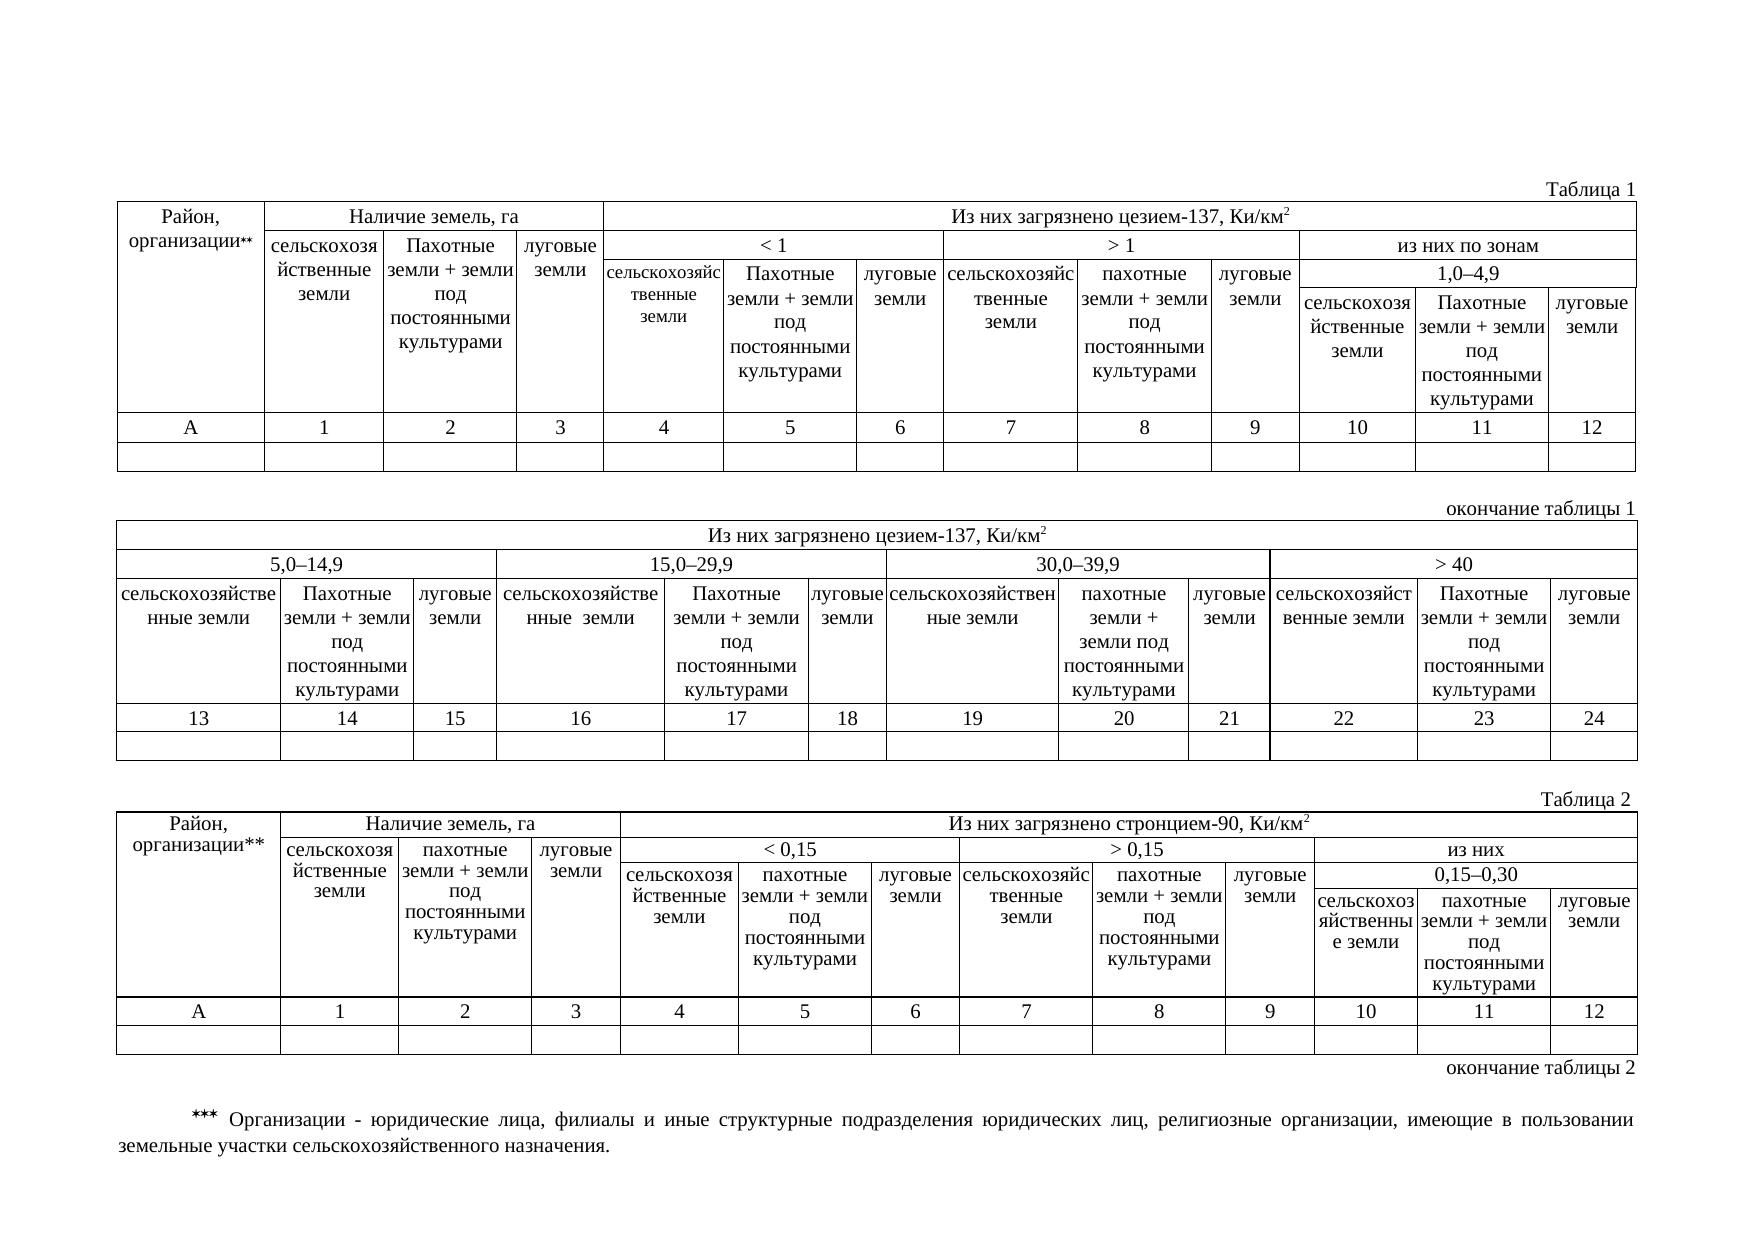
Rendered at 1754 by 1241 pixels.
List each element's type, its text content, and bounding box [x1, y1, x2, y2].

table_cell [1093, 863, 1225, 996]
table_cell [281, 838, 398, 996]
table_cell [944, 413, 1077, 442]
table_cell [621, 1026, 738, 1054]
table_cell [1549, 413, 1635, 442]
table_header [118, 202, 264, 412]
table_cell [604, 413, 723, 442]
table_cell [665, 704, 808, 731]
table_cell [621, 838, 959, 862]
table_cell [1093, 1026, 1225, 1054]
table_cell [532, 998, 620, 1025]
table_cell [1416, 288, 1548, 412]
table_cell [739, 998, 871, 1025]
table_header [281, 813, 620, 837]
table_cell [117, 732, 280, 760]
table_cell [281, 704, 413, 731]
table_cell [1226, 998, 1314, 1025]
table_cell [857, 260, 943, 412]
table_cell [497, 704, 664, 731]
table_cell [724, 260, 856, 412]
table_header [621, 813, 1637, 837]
text окончание таблицы 2 [118, 1055, 1636, 1079]
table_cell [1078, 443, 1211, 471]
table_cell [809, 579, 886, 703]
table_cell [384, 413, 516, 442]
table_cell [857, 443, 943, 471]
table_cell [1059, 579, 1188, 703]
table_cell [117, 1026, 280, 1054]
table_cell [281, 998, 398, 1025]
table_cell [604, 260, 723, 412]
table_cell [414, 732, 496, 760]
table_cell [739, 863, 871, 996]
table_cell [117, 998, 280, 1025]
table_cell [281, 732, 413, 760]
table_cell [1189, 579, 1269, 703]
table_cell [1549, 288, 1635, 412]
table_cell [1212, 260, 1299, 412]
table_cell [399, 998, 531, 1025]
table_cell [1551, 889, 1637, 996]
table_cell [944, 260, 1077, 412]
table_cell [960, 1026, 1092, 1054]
text Таблица 1 [118, 177, 1636, 201]
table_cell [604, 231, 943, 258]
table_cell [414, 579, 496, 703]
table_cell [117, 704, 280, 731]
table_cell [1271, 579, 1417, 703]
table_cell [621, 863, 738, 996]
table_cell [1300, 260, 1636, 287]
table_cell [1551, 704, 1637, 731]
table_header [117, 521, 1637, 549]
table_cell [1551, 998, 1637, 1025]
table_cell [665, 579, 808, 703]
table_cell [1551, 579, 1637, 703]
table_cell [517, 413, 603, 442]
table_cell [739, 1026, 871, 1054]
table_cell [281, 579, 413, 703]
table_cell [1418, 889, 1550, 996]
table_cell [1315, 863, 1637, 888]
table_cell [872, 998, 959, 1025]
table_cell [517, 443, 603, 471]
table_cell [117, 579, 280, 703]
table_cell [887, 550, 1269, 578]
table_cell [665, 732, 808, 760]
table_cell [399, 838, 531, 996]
text Таблица 2 [118, 787, 1636, 811]
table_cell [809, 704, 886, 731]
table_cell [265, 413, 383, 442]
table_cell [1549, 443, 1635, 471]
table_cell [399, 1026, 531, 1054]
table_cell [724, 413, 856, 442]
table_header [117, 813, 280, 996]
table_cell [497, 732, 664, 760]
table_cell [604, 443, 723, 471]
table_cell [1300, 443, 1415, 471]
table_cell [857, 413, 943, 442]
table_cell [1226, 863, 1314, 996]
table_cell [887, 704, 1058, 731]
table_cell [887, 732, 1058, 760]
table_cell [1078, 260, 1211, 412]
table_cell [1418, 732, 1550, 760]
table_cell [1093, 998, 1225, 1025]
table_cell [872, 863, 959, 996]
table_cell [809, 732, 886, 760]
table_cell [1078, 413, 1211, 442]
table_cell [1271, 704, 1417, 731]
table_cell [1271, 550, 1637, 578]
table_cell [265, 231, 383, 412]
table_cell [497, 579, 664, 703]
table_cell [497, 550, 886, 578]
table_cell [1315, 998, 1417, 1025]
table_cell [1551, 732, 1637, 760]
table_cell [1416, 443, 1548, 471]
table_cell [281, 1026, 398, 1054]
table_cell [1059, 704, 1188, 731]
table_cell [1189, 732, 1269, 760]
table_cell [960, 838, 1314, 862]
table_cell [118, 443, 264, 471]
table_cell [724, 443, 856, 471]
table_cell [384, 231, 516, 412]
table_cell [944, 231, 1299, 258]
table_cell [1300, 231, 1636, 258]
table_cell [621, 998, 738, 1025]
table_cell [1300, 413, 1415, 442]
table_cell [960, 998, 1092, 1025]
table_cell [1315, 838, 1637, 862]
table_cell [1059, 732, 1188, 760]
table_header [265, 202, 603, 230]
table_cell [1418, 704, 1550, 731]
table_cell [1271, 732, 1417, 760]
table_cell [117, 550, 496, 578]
text окончание таблицы 1 [118, 496, 1636, 520]
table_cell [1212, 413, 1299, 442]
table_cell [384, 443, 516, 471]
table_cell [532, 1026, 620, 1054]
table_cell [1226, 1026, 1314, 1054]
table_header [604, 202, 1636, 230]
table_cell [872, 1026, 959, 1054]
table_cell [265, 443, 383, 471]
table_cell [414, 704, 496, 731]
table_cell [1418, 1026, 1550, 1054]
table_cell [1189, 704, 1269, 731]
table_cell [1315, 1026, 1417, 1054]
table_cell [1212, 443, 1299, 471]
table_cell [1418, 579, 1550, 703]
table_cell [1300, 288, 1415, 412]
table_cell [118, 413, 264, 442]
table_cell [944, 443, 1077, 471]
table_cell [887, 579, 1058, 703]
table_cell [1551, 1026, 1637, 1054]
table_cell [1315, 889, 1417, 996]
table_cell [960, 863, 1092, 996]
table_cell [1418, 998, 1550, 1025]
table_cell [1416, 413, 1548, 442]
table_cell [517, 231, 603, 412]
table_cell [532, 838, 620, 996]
